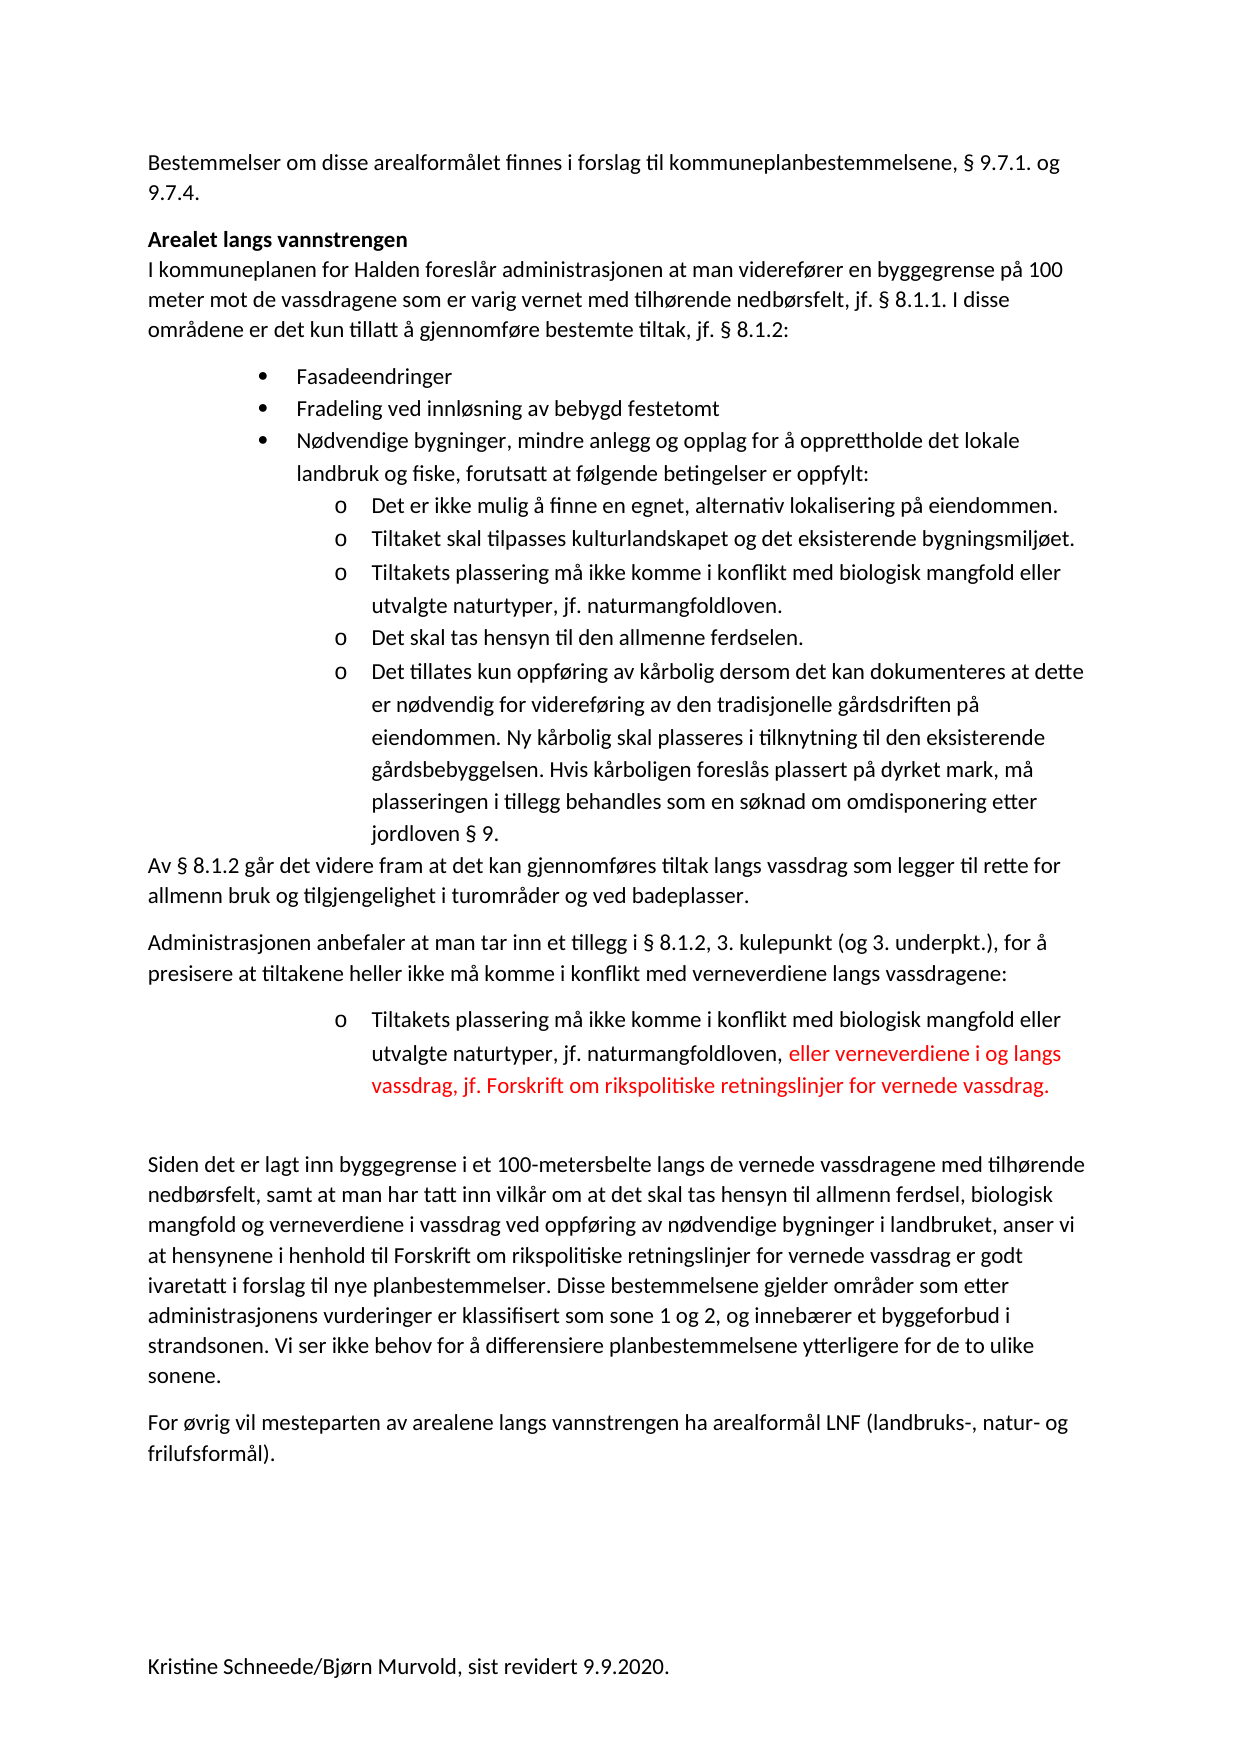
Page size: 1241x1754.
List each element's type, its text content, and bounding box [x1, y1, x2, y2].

text Av § 8.1.2 går det videre fram at det kan gjennomføres tiltak langs vassdrag som legger til rette for allmenn bruk og tilgjengelighet i turområder og ved badeplasser. [148, 851, 1093, 909]
text For øvrig vil mesteparten av arealene langs vannstrengen ha arealformål LNF (landbruks-, natur- og frilufsformål). [148, 1408, 1093, 1467]
text I kommuneplanen for Halden foreslår administrasjonen at man viderefører en byggegrense på 100 meter mot de vassdragene som er varig vernet med tilhørende nedbørsfelt, jf. § 8.1.1. I disse områdene er det kun tillatt å gjennomføre bestemte tiltak, jf. § 8.1.2: [148, 255, 1093, 343]
list Fasadeendringer [259, 362, 1093, 390]
list Tiltakets plassering må ikke komme i konflikt med biologisk mangfold eller utvalgte naturtyper, jf. naturmangfoldloven. [334, 558, 1093, 619]
list Tiltaket skal tilpasses kulturlandskapet og det eksisterende bygningsmiljøet. [334, 524, 1093, 554]
list Det er ikke mulig å finne en egnet, alternativ lokalisering på eiendommen. [334, 491, 1093, 520]
list Fradeling ved innløsning av bebygd festetomt [259, 394, 1093, 422]
list Nødvendige bygninger, mindre anlegg og opplag for å opprettholde det lokale landbruk og fiske, forutsatt at følgende betingelser er oppfylt: [259, 427, 1093, 487]
text Arealet langs vannstrengen [148, 225, 1093, 253]
list Det skal tas hensyn til den allmenne ferdselen. [334, 623, 1093, 653]
text Siden det er lagt inn byggegrense i et 100-metersbelte langs de vernede vassdragene med tilhørende nedbørsfelt, samt at man har tatt inn vilkår om at det skal tas hensyn til allmenn ferdsel, biologisk mangfold og verneverdiene i vassdrag ved oppføring av nødvendige bygninger i landbruket, anser vi at hensynene i henhold til Forskrift om rikspolitiske retningslinjer for vernede vassdrag er godt ivaretatt i forslag til nye planbestemmelser. Disse bestemmelsene gjelder områder som etter administrasjonens vurderinger er klassifisert som sone 1 og 2, og innebærer et byggeforbud i strandsonen. Vi ser ikke behov for å differensiere planbestemmelsene ytterligere for de to ulike sonene. [148, 1150, 1093, 1389]
list Tiltakets plassering må ikke komme i konflikt med biologisk mangfold eller utvalgte naturtyper, jf. naturmangfoldloven, eller verneverdiene i og langs vassdrag, jf. Forskrift om rikspolitiske retningslinjer for vernede vassdrag. [334, 1006, 1093, 1099]
text Bestemmelser om disse arealformålet finnes i forslag til kommuneplanbestemmelsene, § 9.7.1. og 9.7.4. [148, 148, 1093, 206]
text Administrasjonen anbefaler at man tar inn et tillegg i § 8.1.2, 3. kulepunkt (og 3. underpkt.), for å presisere at tiltakene heller ikke må komme i konflikt med verneverdiene langs vassdragene: [148, 928, 1093, 987]
list Det tillates kun oppføring av kårbolig dersom det kan dokumenteres at dette er nødvendig for videreføring av den tradisjonelle gårdsdriften på eiendommen. Ny kårbolig skal plasseres i tilknytning til den eksisterende gårdsbebyggelsen. Hvis kårboligen foreslås plassert på dyrket mark, må plasseringen i tillegg behandles som en søknad om omdisponering etter jordloven § 9. [334, 657, 1093, 847]
